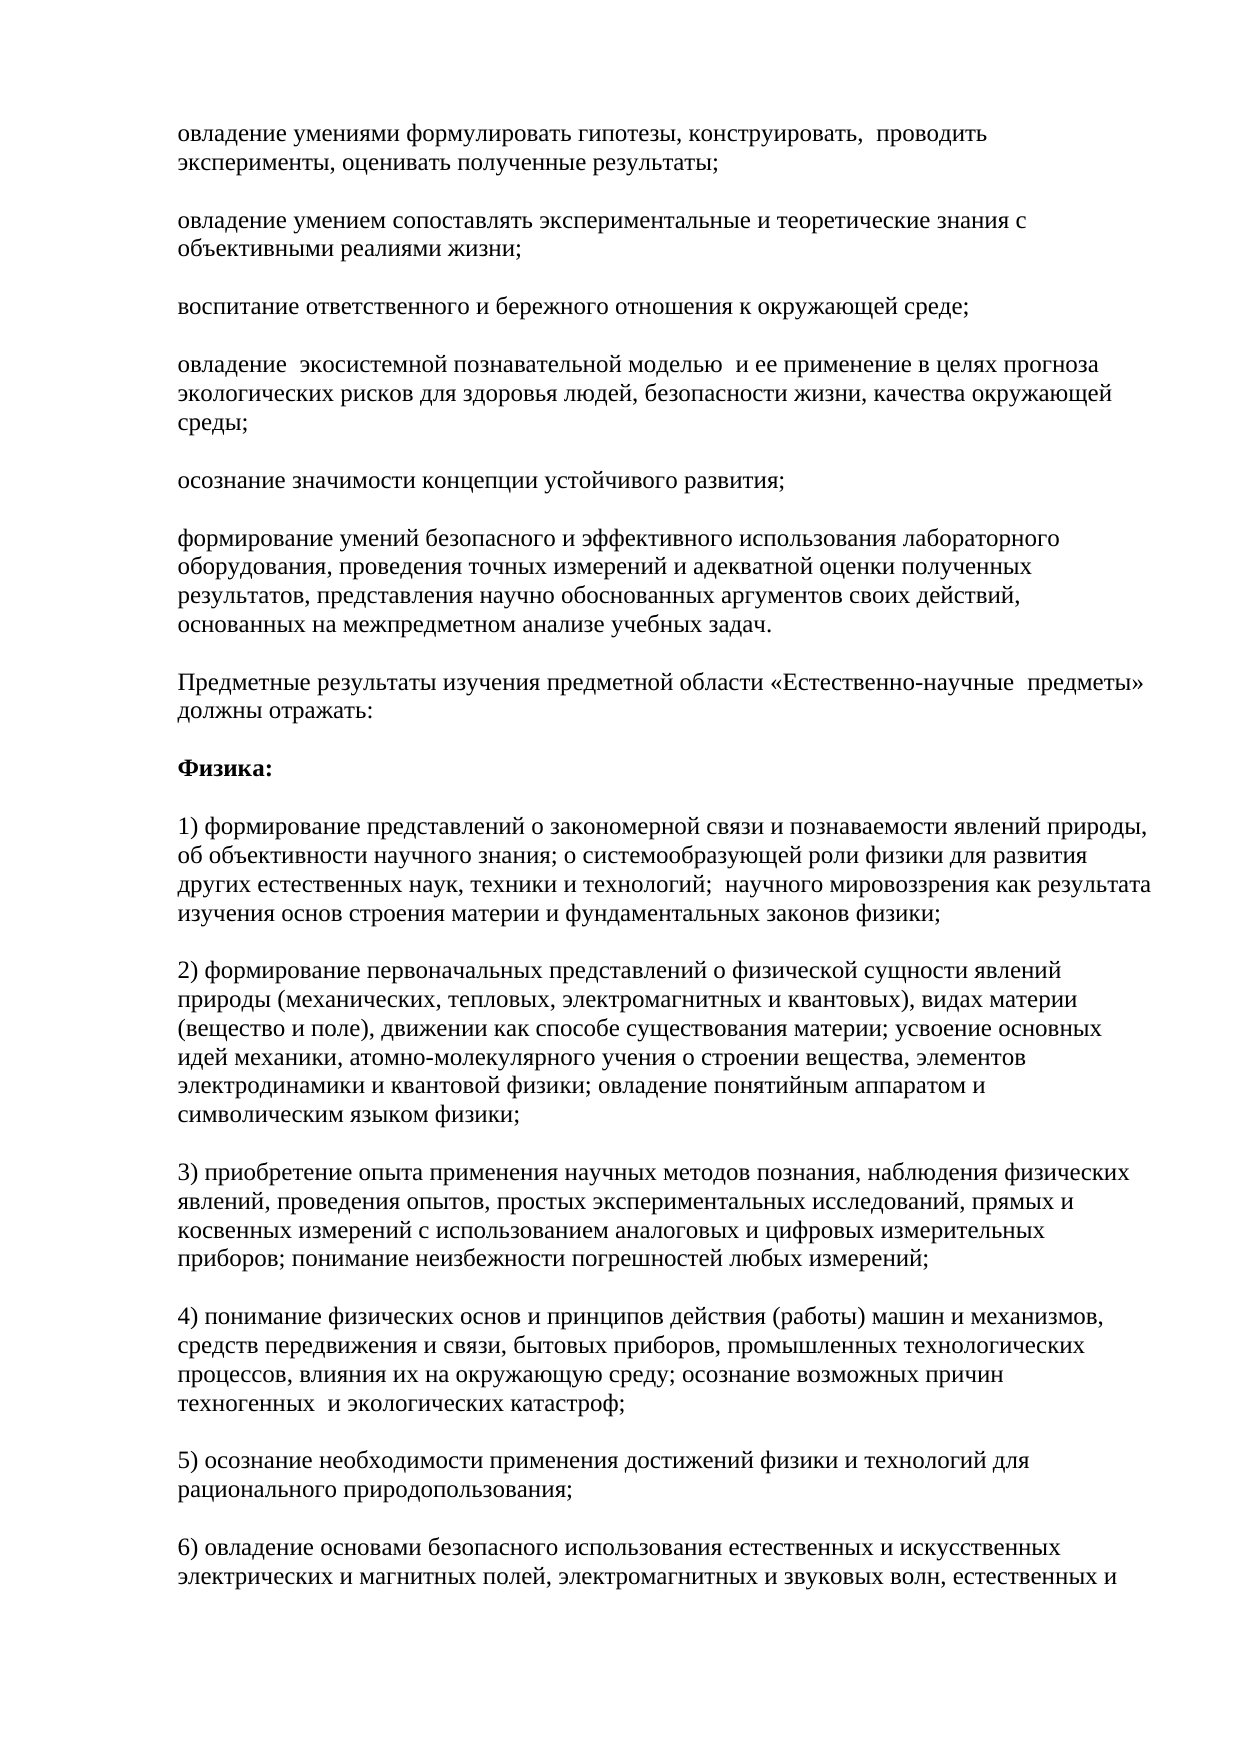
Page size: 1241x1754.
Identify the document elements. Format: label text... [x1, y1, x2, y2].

text овладение экосистемной познавательной моделью и ее применение в целях прогноза экологических рисков для здоровья людей, безопасности жизни, качества окружающей среды; [177, 349, 1152, 436]
text 4) понимание физических основ и принципов действия (работы) машин и механизмов, средств передвижения и связи, бытовых приборов, промышленных технологических процессов, влияния их на окружающую среду; осознание возможных причин техногенных и экологических катастроф; [177, 1301, 1152, 1416]
text 5) осознание необходимости применения достижений физики и технологий для рационального природопользования; [177, 1446, 1152, 1503]
text 3) приобретение опыта применения научных методов познания, наблюдения физических явлений, проведения опытов, простых экспериментальных исследований, прямых и косвенных измерений с использованием аналоговых и цифровых измерительных приборов; понимание неизбежности погрешностей любых измерений; [177, 1157, 1152, 1272]
text 2) формирование первоначальных представлений о физической сущности явлений природы (механических, тепловых, электромагнитных и квантовых), видах материи (вещество и поле), движении как способе существования материи; усвоение основных идей механики, атомно-молекулярного учения о строении вещества, элементов электродинамики и квантовой физики; овладение понятийным аппаратом и символическим языком физики; [177, 956, 1152, 1128]
text 1) формирование представлений о закономерной связи и познаваемости явлений природы, об объективности научного знания; о системообразующей роли физики для развития других естественных наук, техники и технологий; научного мировоззрения как результата изучения основ строения материи и фундаментальных законов физики; [177, 811, 1152, 926]
text формирование умений безопасного и эффективного использования лабораторного оборудования, проведения точных измерений и адекватной оценки полученных результатов, представления научно обоснованных аргументов своих действий, основанных на межпредметном анализе учебных задач. [177, 523, 1152, 638]
text осознание значимости концепции устойчивого развития; [177, 465, 1152, 493]
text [177, 1532, 1152, 1590]
text Предметные результаты изучения предметной области «Естественно-научные предметы» должны отражать: [177, 667, 1152, 724]
text Физика: [177, 753, 1152, 782]
text воспитание ответственного и бережного отношения к окружающей среде; [177, 291, 1152, 320]
text овладение умениями формулировать гипотезы, конструировать, проводить эксперименты, оценивать полученные результаты; [177, 118, 1152, 176]
text овладение умением сопоставлять экспериментальные и теоретические знания с объективными реалиями жизни; [177, 205, 1152, 262]
